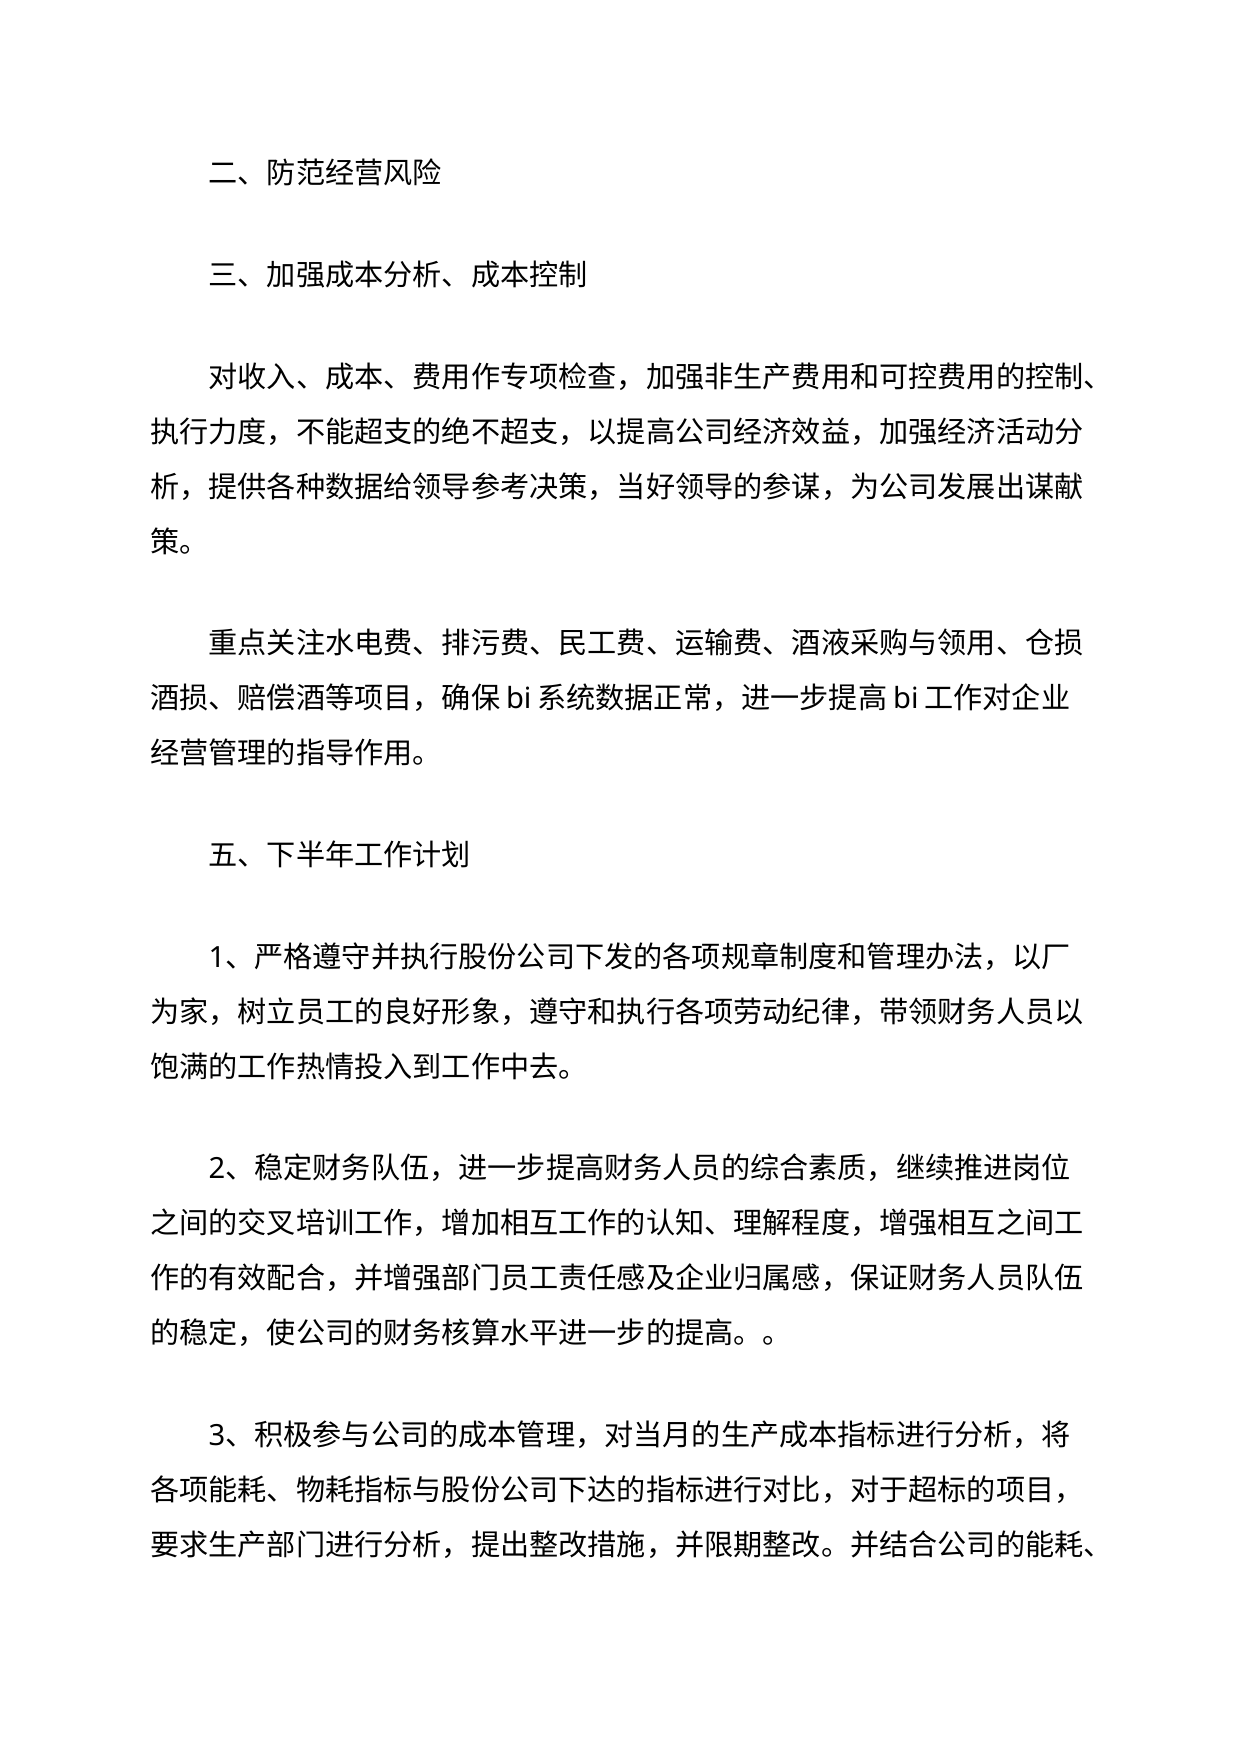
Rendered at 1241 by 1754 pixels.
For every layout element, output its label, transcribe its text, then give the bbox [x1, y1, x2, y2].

text 2、稳定财务队伍，进一步提高财务人员的综合素质，继续推进岗位之间的交叉培训工作，增加相互工作的认知、理解程度，增强相互之间工作的有效配合，并增强部门员工责任感及企业归属感，保证财务人员队伍的稳定，使公司的财务核算水平进一步的提高。。 [150, 1145, 1090, 1352]
text 二、防范经营风险 [150, 150, 1090, 192]
text 五、下半年工作计划 [150, 832, 1090, 874]
text 1、严格遵守并执行股份公司下发的各项规章制度和管理办法，以厂为家，树立员工的良好形象，遵守和执行各项劳动纪律，带领财务人员以饱满的工作热情投入到工作中去。 [150, 933, 1090, 1086]
text 重点关注水电费、排污费、民工费、运输费、酒液采购与领用、仓损酒损、赔偿酒等项目，确保bi系统数据正常，进一步提高bi工作对企业经营管理的指导作用。 [150, 620, 1090, 772]
text 三、加强成本分析、成本控制 [150, 252, 1090, 294]
text 对收入、成本、费用作专项检查，加强非生产费用和可控费用的控制、执行力度，不能超支的绝不超支，以提高公司经济效益，加强经济活动分析，提供各种数据给领导参考决策，当好领导的参谋，为公司发展出谋献策。 [150, 353, 1090, 561]
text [150, 1412, 1090, 1564]
